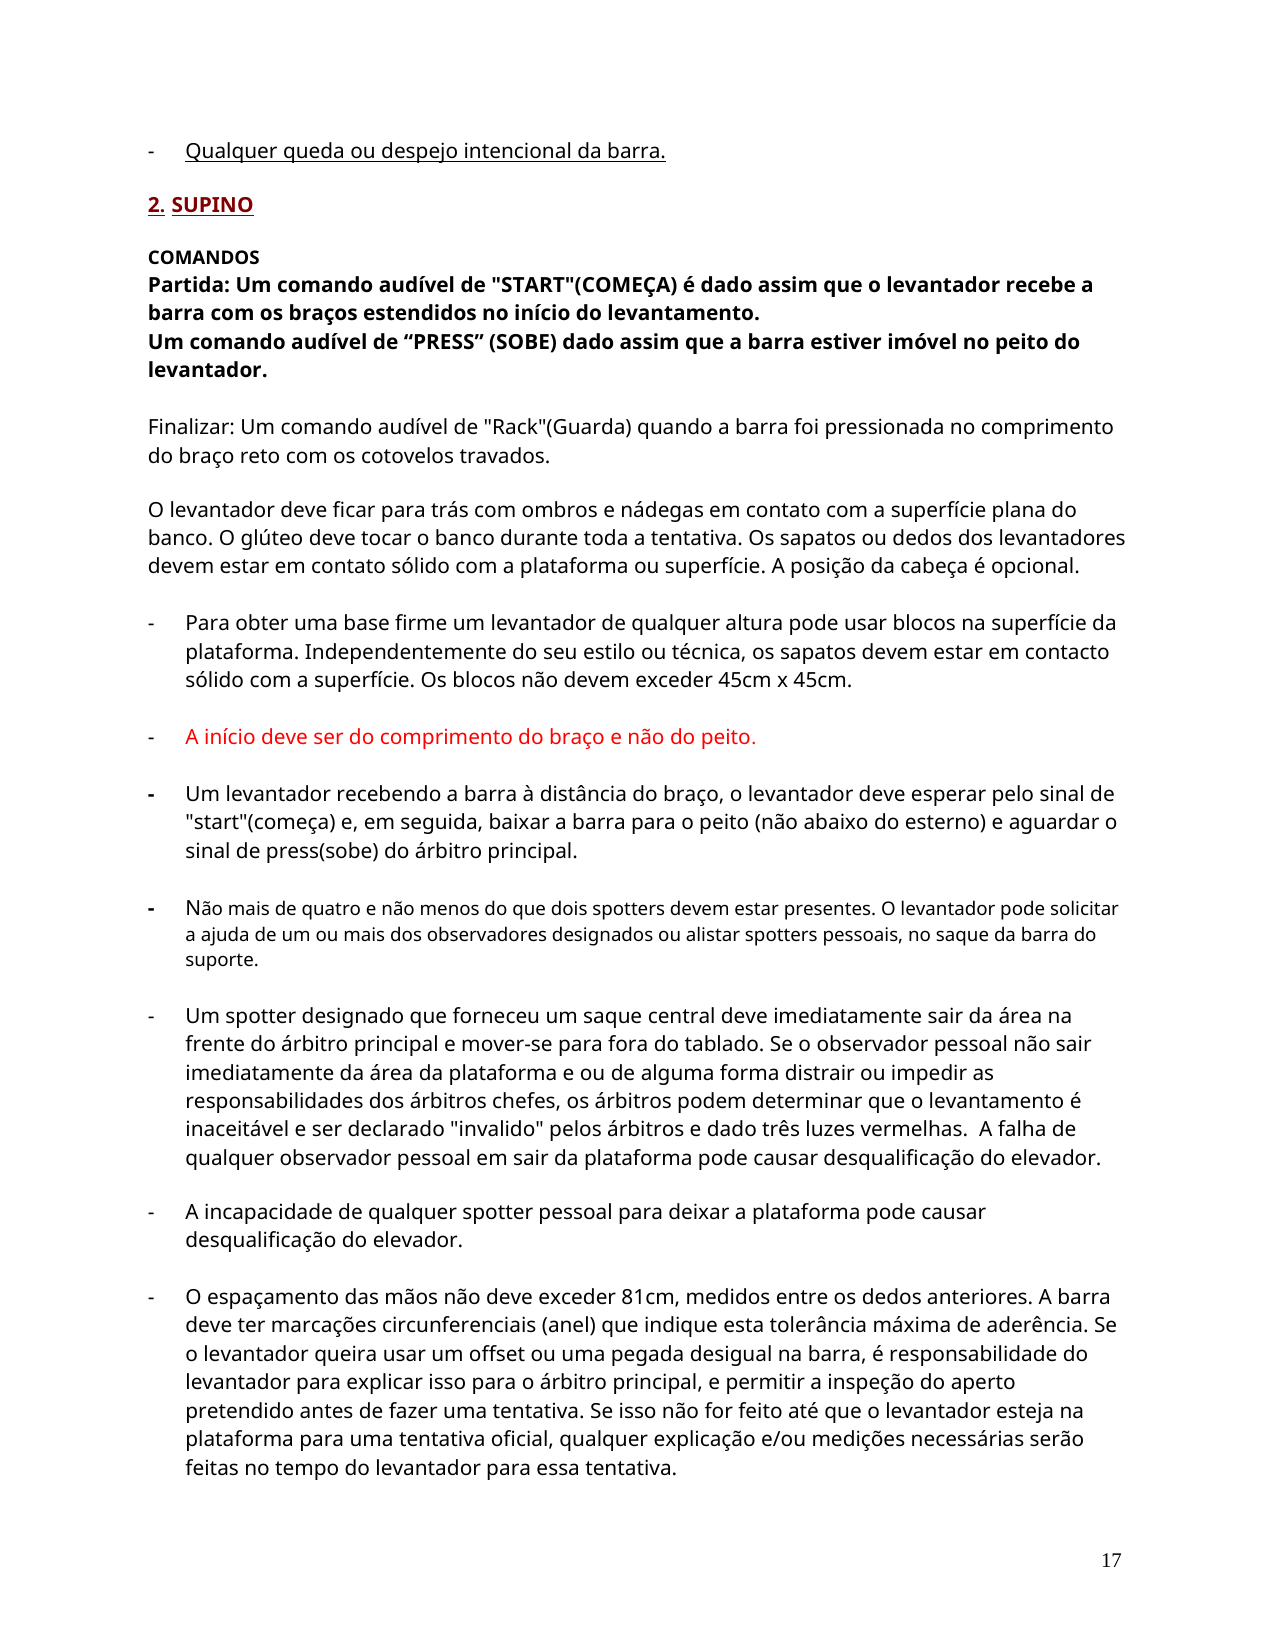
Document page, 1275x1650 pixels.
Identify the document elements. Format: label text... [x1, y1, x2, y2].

text O levantador deve ficar para trás com ombros e nádegas em contato com a superfície plana do banco. O glúteo deve tocar o banco durante toda a tentativa. Os sapatos ou dedos dos levantadores devem estar em contato sólido com a plataforma ou superfície. A posição da cabeça é opcional. [148, 495, 1127, 580]
list A início deve ser do comprimento do braço e não do peito. [148, 722, 1127, 751]
list Para obter uma base firme um levantador de qualquer altura pode usar blocos na superfície da plataforma. Independentemente do seu estilo ou técnica, os sapatos devem estar em contacto sólido com a superfície. Os blocos não devem exceder 45cm x 45cm. [148, 608, 1127, 694]
list Um spotter designado que forneceu um saque central deve imediatamente sair da área na frente do árbitro principal e mover-se para fora do tablado. Se o observador pessoal não sair imediatamente da área da plataforma e ou de alguma forma distrair ou impedir as responsabilidades dos árbitros chefes, os árbitros podem determinar que o levantamento é inaceitável e ser declarado "invalido" pelos árbitros e dado três luzes vermelhas. A falha de qualquer observador pessoal em sair da plataforma pode causar desqualificação do elevador. [148, 1001, 1127, 1171]
text Um comando audível de “PRESS” (SOBE) dado assim que a barra estiver imóvel no peito do levantador. [148, 327, 1127, 384]
text Partida: Um comando audível de "START"(COMEÇA) é dado assim que o levantador recebe a barra com os braços estendidos no início do levantamento. [148, 270, 1127, 327]
list Um levantador recebendo a barra à distância do braço, o levantador deve esperar pelo sinal de "start"(começa) e, em seguida, baixar a barra para o peito (não abaixo do esterno) e aguardar o sinal de press(sobe) do árbitro principal. [148, 779, 1127, 864]
list Não mais de quatro e não menos do que dois spotters devem estar presentes. O levantador pode solicitar a ajuda de um ou mais dos observadores designados ou alistar spotters pessoais, no saque da barra do suporte. [148, 893, 1127, 972]
list Qualquer queda ou despejo intencional da barra. [148, 137, 1127, 165]
text 2. SUPINO [148, 191, 1127, 219]
text COMANDOS [148, 244, 1127, 270]
list A incapacidade de qualquer spotter pessoal para deixar a plataforma pode causar desqualificação do elevador. [148, 1197, 1127, 1254]
text Finalizar: Um comando audível de "Rack"(Guarda) quando a barra foi pressionada no comprimento do braço reto com os cotovelos travados. [148, 412, 1127, 469]
list O espaçamento das mãos não deve exceder 81cm, medidos entre os dedos anteriores. A barra deve ter marcações circunferenciais (anel) que indique esta tolerância máxima de aderência. Se o levantador queira usar um offset ou uma pegada desigual na barra, é responsabilidade do levantador para explicar isso para o árbitro principal, e permitir a inspeção do aperto pretendido antes de fazer uma tentativa. Se isso não for feito até que o levantador esteja na plataforma para uma tentativa oficial, qualquer explicação e/ou medições necessárias serão feitas no tempo do levantador para essa tentativa. [148, 1282, 1127, 1481]
